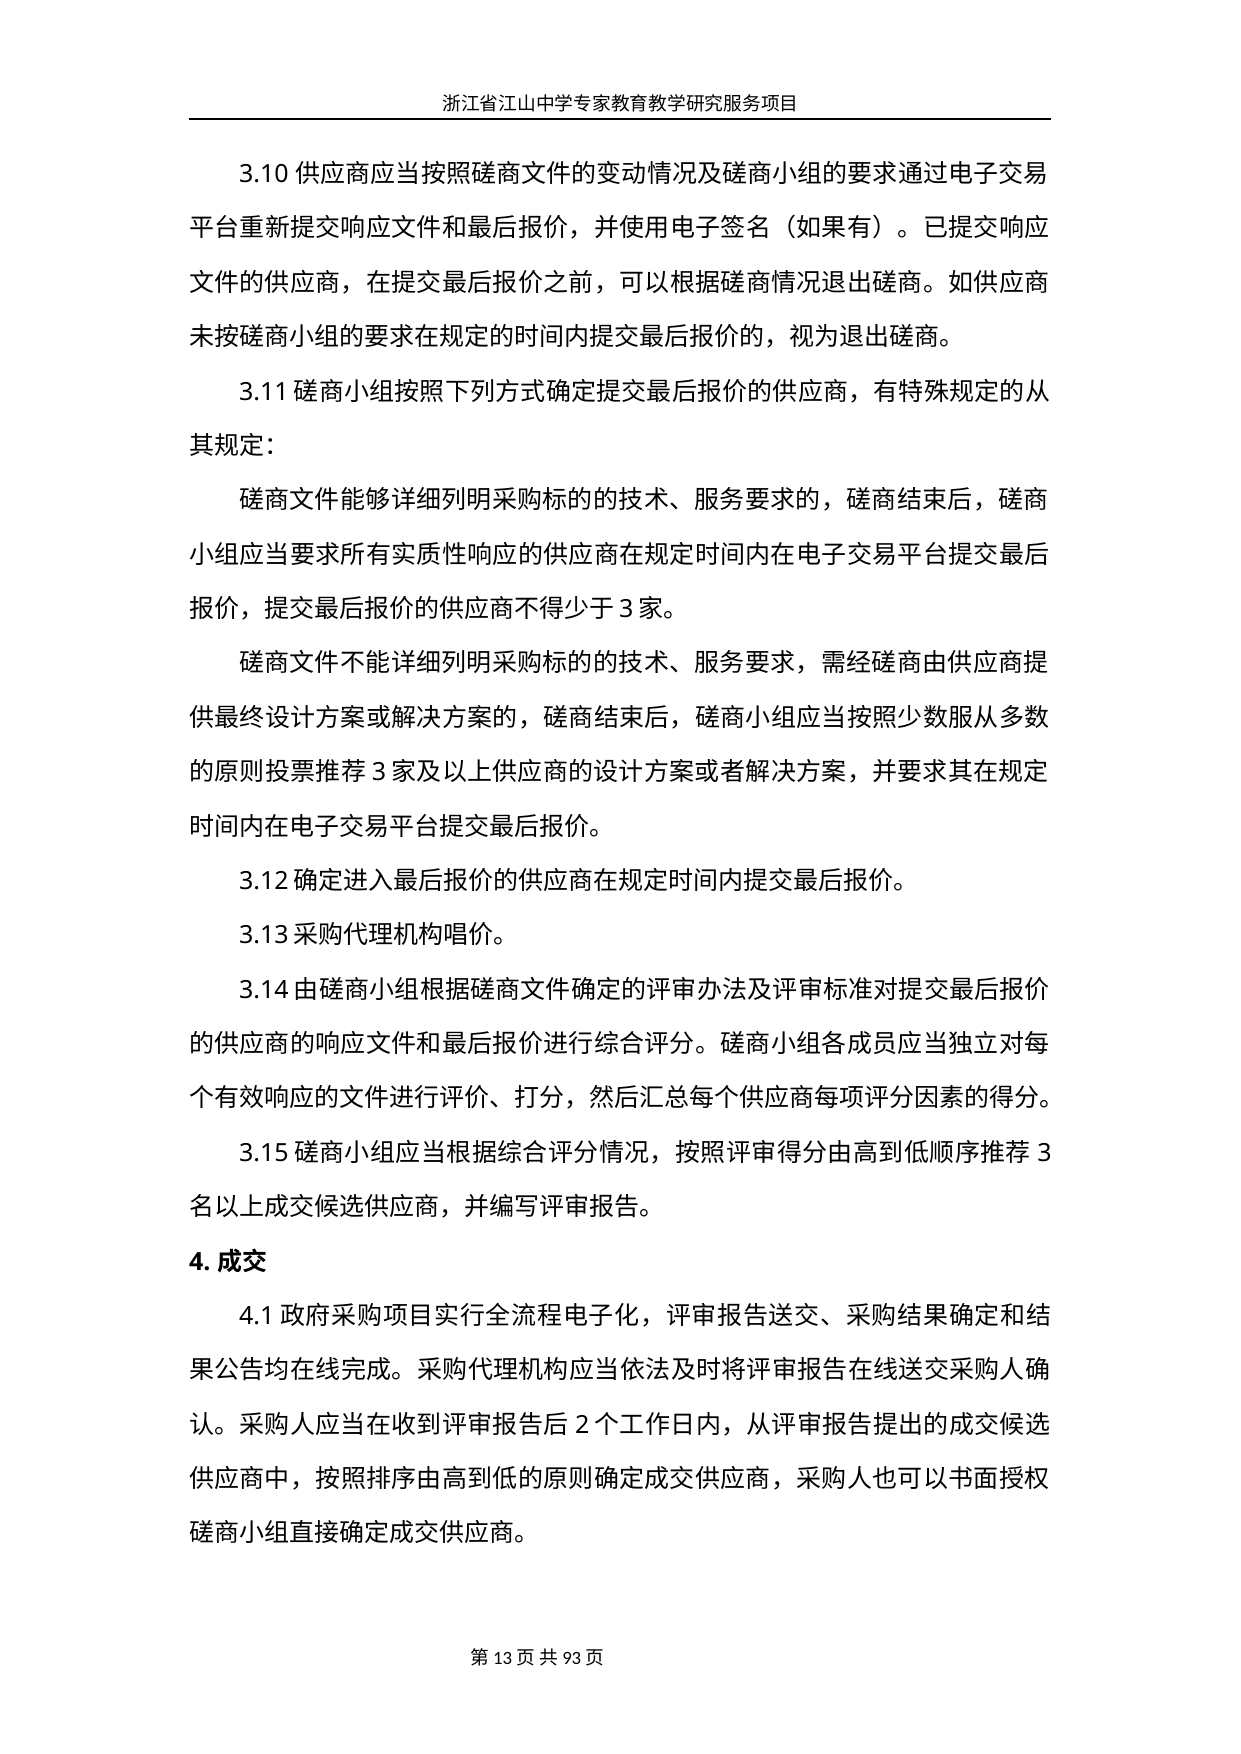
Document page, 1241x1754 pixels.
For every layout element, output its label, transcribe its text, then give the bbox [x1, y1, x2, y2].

text 3.13采购代理机构唱价。 [189, 915, 1051, 951]
text 3.11磋商小组按照下列方式确定提交最后报价的供应商，有特殊规定的从其规定： [189, 371, 1051, 462]
text 4. 成交 [189, 1241, 1051, 1277]
text 3.15磋商小组应当根据综合评分情况，按照评审得分由高到低顺序推荐3名以上成交候选供应商，并编写评审报告。 [189, 1132, 1051, 1223]
text 4.1政府采购项目实行全流程电子化，评审报告送交、采购结果确定和结果公告均在线完成。采购代理机构应当依法及时将评审报告在线送交采购人确认。采购人应当在收到评审报告后2个工作日内，从评审报告提出的成交候选供应商中，按照排序由高到低的原则确定成交供应商，采购人也可以书面授权磋商小组直接确定成交供应商。 [189, 1295, 1051, 1549]
text 3.10 供应商应当按照磋商文件的变动情况及磋商小组的要求通过电子交易平台重新提交响应文件和最后报价，并使用电子签名（如果有）。已提交响应文件的供应商，在提交最后报价之前，可以根据磋商情况退出磋商。如供应商未按磋商小组的要求在规定的时间内提交最后报价的，视为退出磋商。 [189, 153, 1051, 353]
text 3.12确定进入最后报价的供应商在规定时间内提交最后报价。 [189, 860, 1051, 897]
text 磋商文件不能详细列明采购标的的技术、服务要求，需经磋商由供应商提供最终设计方案或解决方案的，磋商结束后，磋商小组应当按照少数服从多数的原则投票推荐3家及以上供应商的设计方案或者解决方案，并要求其在规定时间内在电子交易平台提交最后报价。 [189, 643, 1051, 842]
text 3.14由磋商小组根据磋商文件确定的评审办法及评审标准对提交最后报价的供应商的响应文件和最后报价进行综合评分。磋商小组各成员应当独立对每个有效响应的文件进行评价、打分，然后汇总每个供应商每项评分因素的得分。 [189, 969, 1051, 1114]
text 磋商文件能够详细列明采购标的的技术、服务要求的，磋商结束后，磋商小组应当要求所有实质性响应的供应商在规定时间内在电子交易平台提交最后报价，提交最后报价的供应商不得少于3家。 [189, 480, 1051, 625]
